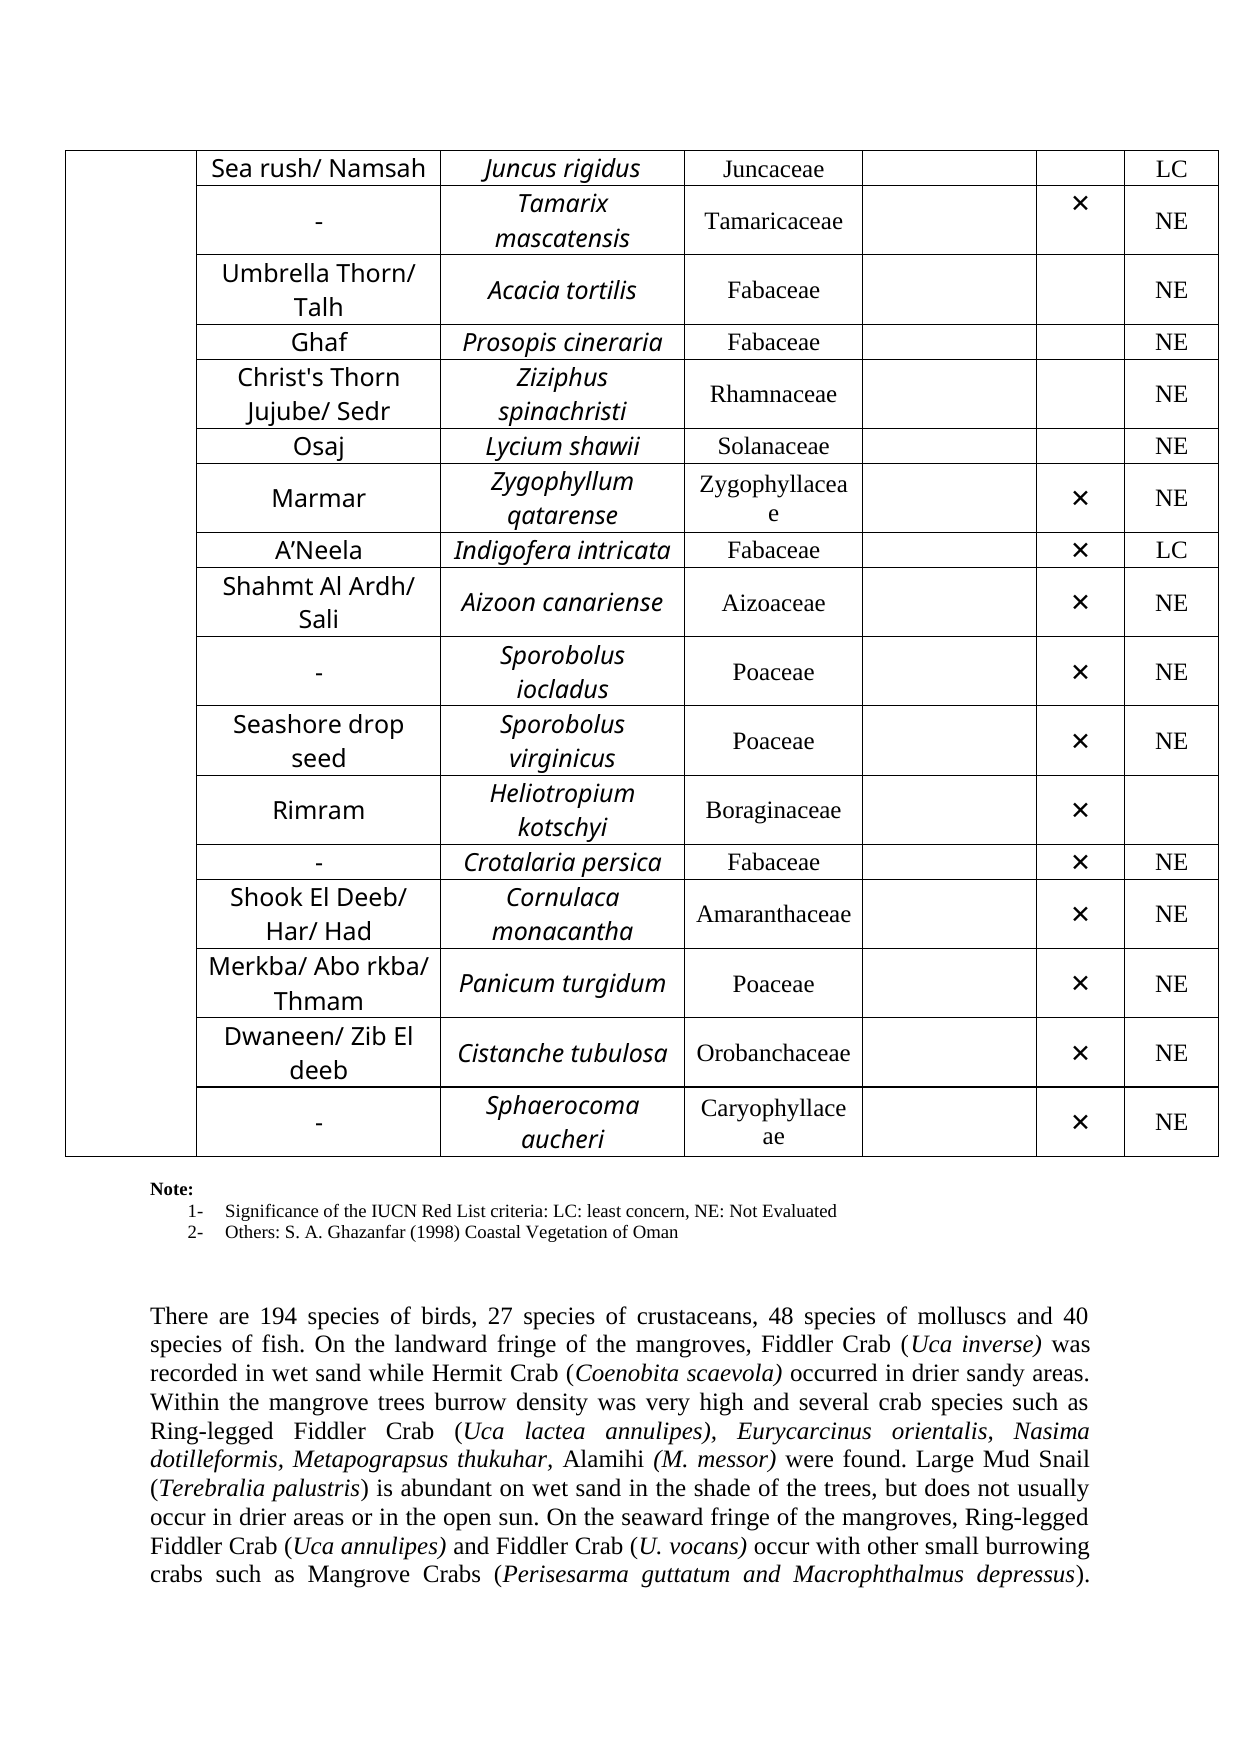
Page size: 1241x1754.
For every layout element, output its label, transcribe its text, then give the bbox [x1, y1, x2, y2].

table_cell Panicum turgidum [441, 949, 684, 1017]
table_cell NE [1125, 325, 1218, 358]
table_cell NE [1125, 845, 1218, 879]
table_cell Aizoon canariense [441, 568, 684, 636]
table_cell [863, 1088, 1036, 1156]
table_cell Shahmt Al Ardh/ Sali [197, 568, 440, 636]
table_cell ✕ [1037, 845, 1124, 879]
table_cell Rhamnaceae [685, 360, 862, 428]
table_cell ✕ [1037, 637, 1124, 705]
table_cell Juncus rigidus [441, 151, 684, 185]
table_cell Rimram [197, 776, 440, 844]
table_cell Fabaceae [685, 255, 862, 323]
table_cell A’Neela [197, 533, 440, 567]
table_cell Tamaricaceae [685, 186, 862, 254]
table_cell Tamarix mascatensis [441, 186, 684, 254]
table_cell NE [1125, 429, 1218, 463]
table_cell Sphaerocoma aucheri [441, 1088, 684, 1156]
table_cell Poaceae [685, 949, 862, 1017]
table_cell ✕ [1037, 464, 1124, 532]
table_cell NE [1125, 880, 1218, 948]
table_cell Sea rush/ Namsah [197, 151, 440, 185]
table_cell - [197, 637, 440, 705]
table_cell NE [1125, 464, 1218, 532]
table_cell [863, 949, 1036, 1017]
table_cell - [197, 845, 440, 879]
table_cell NE [1125, 568, 1218, 636]
table_cell Umbrella Thorn/ Talh [197, 255, 440, 323]
table_cell Ziziphus spinachristi [441, 360, 684, 428]
table_cell [863, 637, 1036, 705]
table_cell Zygophyllaceae [685, 464, 862, 532]
table_cell [863, 1018, 1036, 1086]
table_cell NE [1125, 360, 1218, 428]
table_cell [1037, 429, 1124, 463]
list Others: S. A. Ghazanfar (1998) Coastal Vegetation of Oman [187, 1221, 1090, 1243]
table_cell Merkba/ Abo rkba/ Thmam [197, 949, 440, 1017]
table_cell [863, 325, 1036, 358]
table_cell NE [1125, 255, 1218, 323]
table_cell Sporobolus virginicus [441, 706, 684, 774]
table_cell Zygophyllum qatarense [441, 464, 684, 532]
text Note: [150, 1178, 1090, 1200]
table_cell Heliotropium kotschyi [441, 776, 684, 844]
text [150, 1301, 1090, 1588]
table_cell Lycium shawii [441, 429, 684, 463]
table_cell - [197, 1088, 440, 1156]
table_cell [863, 255, 1036, 323]
table_cell NE [1125, 1018, 1218, 1086]
table_cell [863, 151, 1036, 185]
table_cell NE [1125, 186, 1218, 254]
table_cell Orobanchaceae [685, 1018, 862, 1086]
table_cell Cornulaca monacantha [441, 880, 684, 948]
table_cell Aizoaceae [685, 568, 862, 636]
table_cell Solanaceae [685, 429, 862, 463]
table_cell Cistanche tubulosa [441, 1018, 684, 1086]
table_cell [1125, 776, 1218, 844]
table_cell Fabaceae [685, 325, 862, 358]
table_cell ✕ [1037, 186, 1124, 254]
table_cell Caryophyllaceae [685, 1088, 862, 1156]
table_cell [863, 880, 1036, 948]
table_cell Fabaceae [685, 533, 862, 567]
table_cell Shook El Deeb/ Har/ Had [197, 880, 440, 948]
table_cell ✕ [1037, 1088, 1124, 1156]
table_cell [863, 429, 1036, 463]
table_cell NE [1125, 949, 1218, 1017]
list Significance of the IUCN Red List criteria: LC: least concern, NE: Not Evaluated [187, 1200, 1090, 1221]
table_cell ✕ [1037, 533, 1124, 567]
table_cell ✕ [1037, 776, 1124, 844]
table_cell [863, 776, 1036, 844]
table_cell Crotalaria persica [441, 845, 684, 879]
table_cell Indigofera intricata [441, 533, 684, 567]
table_cell Poaceae [685, 637, 862, 705]
table_cell [863, 568, 1036, 636]
table_cell Boraginaceae [685, 776, 862, 844]
table_cell Osaj [197, 429, 440, 463]
table_cell [863, 464, 1036, 532]
table_cell Seashore drop seed [197, 706, 440, 774]
table_cell [863, 706, 1036, 774]
table_cell ✕ [1037, 949, 1124, 1017]
table_cell Fabaceae [685, 845, 862, 879]
table_cell Christ's Thorn Jujube/ Sedr [197, 360, 440, 428]
table_cell Sporobolus iocladus [441, 637, 684, 705]
table_cell Prosopis cineraria [441, 325, 684, 358]
table_cell [863, 533, 1036, 567]
table_cell ✕ [1037, 706, 1124, 774]
table_cell [863, 186, 1036, 254]
table_cell NE [1125, 637, 1218, 705]
table_cell [1037, 325, 1124, 358]
table_cell [863, 845, 1036, 879]
table_cell Marmar [197, 464, 440, 532]
table_cell LC [1125, 151, 1218, 185]
table_cell NE [1125, 1088, 1218, 1156]
table_cell Ghaf [197, 325, 440, 358]
table_cell ✕ [1037, 1018, 1124, 1086]
table_cell LC [1125, 533, 1218, 567]
table_cell - [197, 186, 440, 254]
table_cell NE [1125, 706, 1218, 774]
table_cell Poaceae [685, 706, 862, 774]
table_cell Dwaneen/ Zib El deeb [197, 1018, 440, 1086]
table_cell Acacia tortilis [441, 255, 684, 323]
table_cell Amaranthaceae [685, 880, 862, 948]
table_cell ✕ [1037, 880, 1124, 948]
table_cell [1037, 360, 1124, 428]
table_cell [863, 360, 1036, 428]
table_cell ✕ [1037, 568, 1124, 636]
table_cell [1037, 151, 1124, 185]
table_cell [1037, 255, 1124, 323]
table_cell Juncaceae [685, 151, 862, 185]
